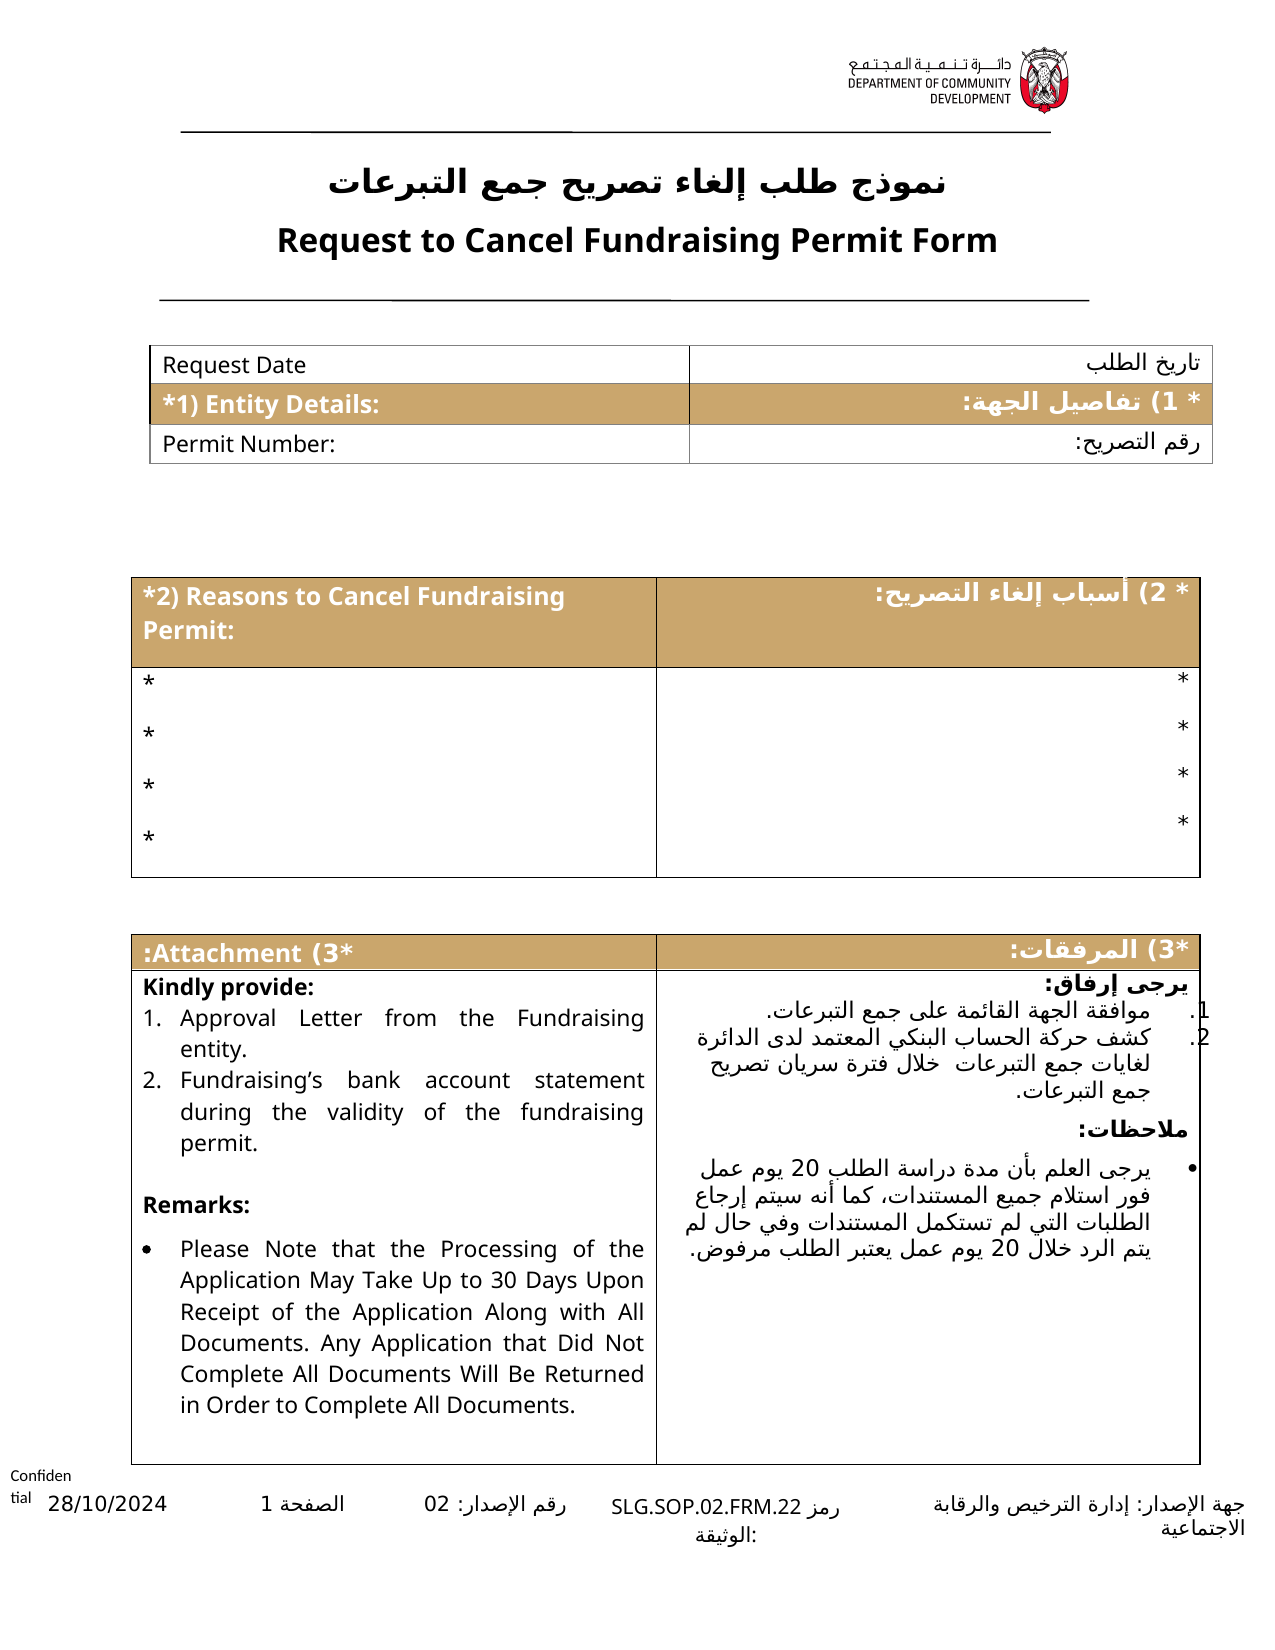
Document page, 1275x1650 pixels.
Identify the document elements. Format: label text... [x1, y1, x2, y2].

table_header * 2) أسباب إلغاء التصريح: [657, 578, 1199, 667]
table_header *3) Attachment: [132, 935, 656, 969]
table_header تاريخ الطلب [690, 346, 1212, 383]
table_header *3) المرفقات: [657, 935, 1199, 969]
table_cell Permit Number: [151, 425, 689, 463]
table_cell * * * * [132, 668, 656, 877]
table_cell * 1) تفاصيل الجهة: [690, 384, 1212, 424]
text Request to Cancel Fundraising Permit Form [150, 217, 1125, 262]
table_cell *1) Entity Details: [151, 384, 689, 424]
table_header *2) Reasons to Cancel Fundraising Permit: [132, 578, 656, 667]
table_header Request Date [151, 346, 689, 383]
table_cell Kindly provide: Approval Letter from the Fundraising entity. Fundraising’s bank account statement during the validity of the fundraising permit. Remarks: Please Note that the Processing of the Application May Take Up to 30 Days Upon Receipt of the Application Along with All Documents. Any Application that Did Not Complete All Documents Will Be Returned in Order to Complete All Documents. [132, 971, 656, 1464]
text نموذج طلب إلغاء تصريح جمع التبرعات [150, 162, 1125, 201]
picture [830, 28, 1087, 133]
table_cell رقم التصريح: [690, 425, 1212, 463]
table_cell * * * * [657, 668, 1199, 877]
table_cell يرجى إرفاق: موافقة الجهة القائمة على جمع التبرعات. كشف حركة الحساب البنكي المعتمد لدى الدائرة لغايات جمع التبرعات خلال فترة سريان تصريح جمع التبرعات. ملاحظات: يرجى العلم بأن مدة دراسة الطلب 20 يوم عمل فور استلام جميع المستندات، كما أنه سيتم إرجاع الطلبات التي لم تستكمل المستندات وفي حال لم يتم الرد خلال 20 يوم عمل يعتبر الطلب مرفوض. [657, 971, 1199, 1464]
